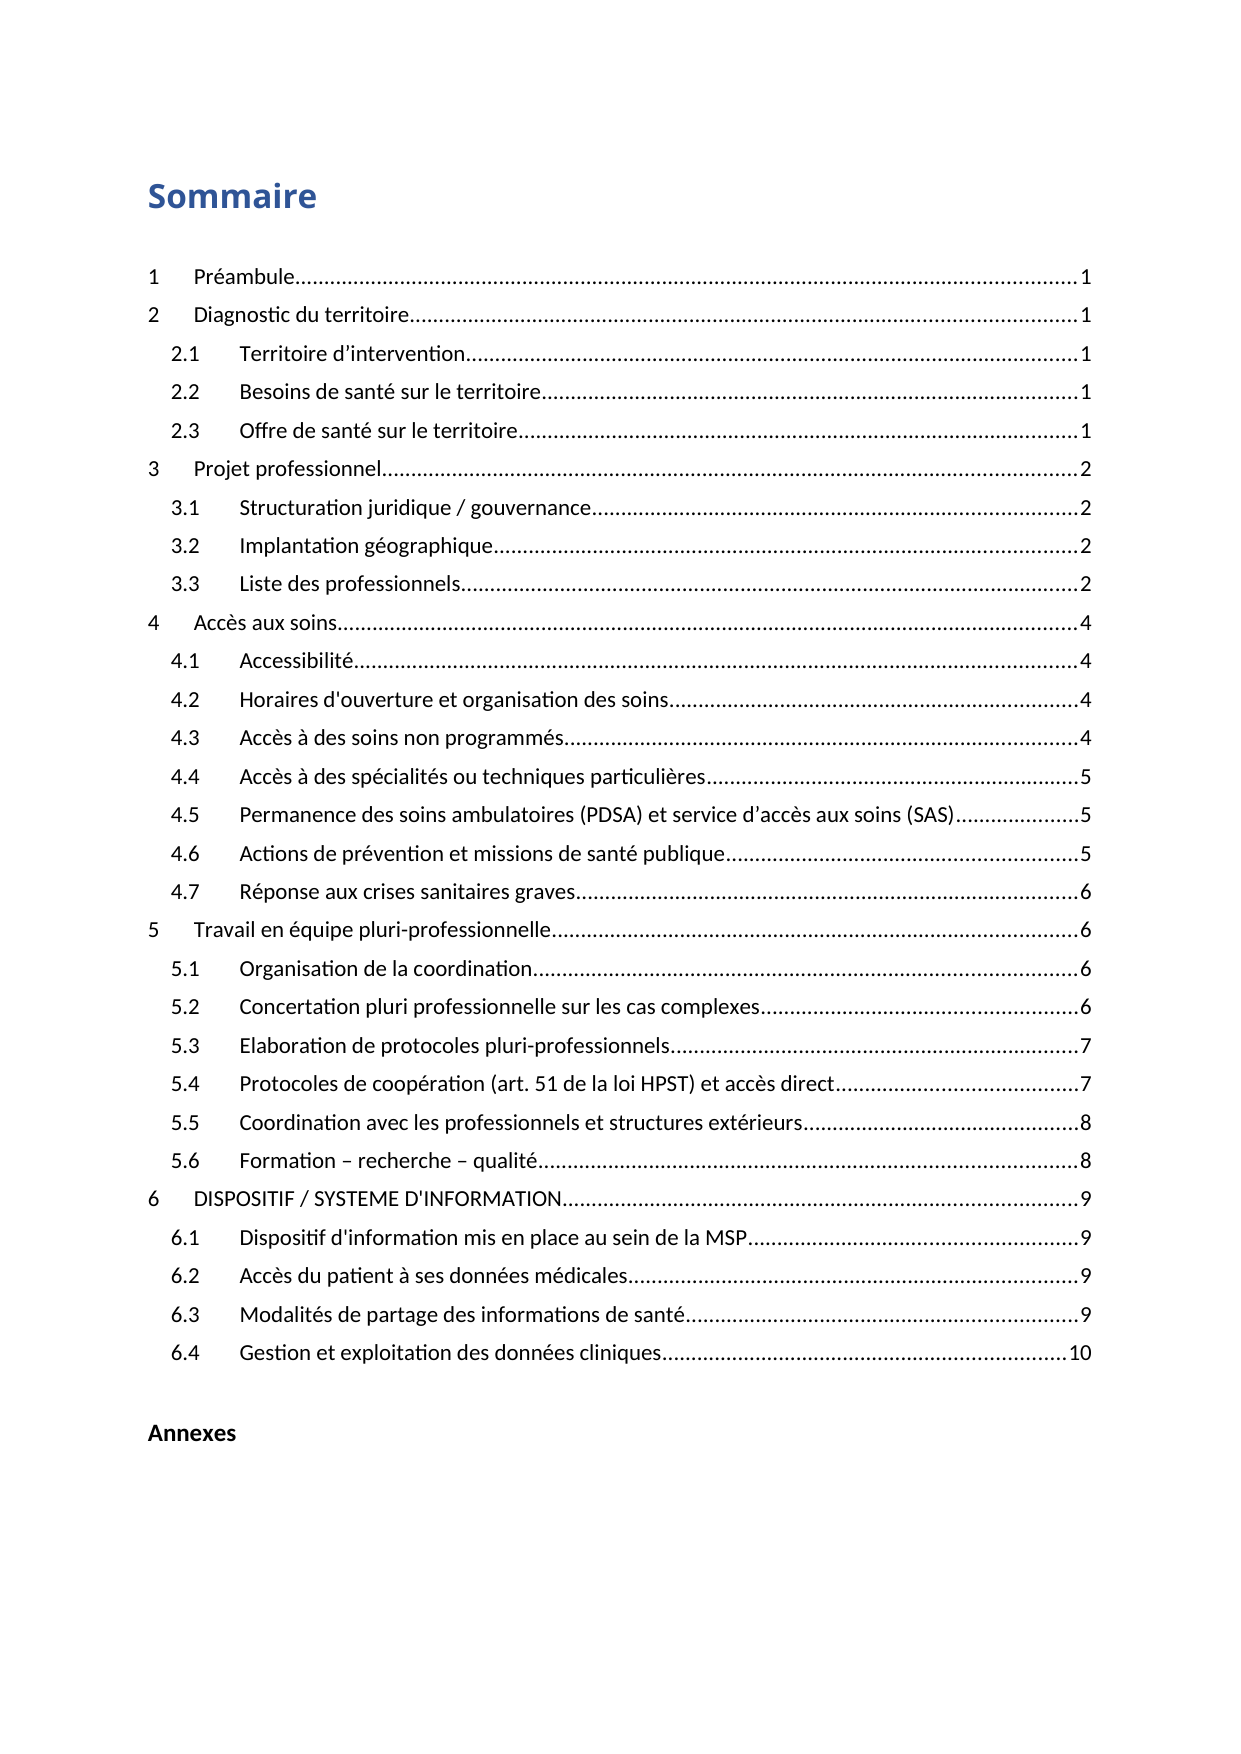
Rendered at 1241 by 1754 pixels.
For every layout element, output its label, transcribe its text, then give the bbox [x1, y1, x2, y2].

text Annexes [148, 1417, 1093, 1448]
